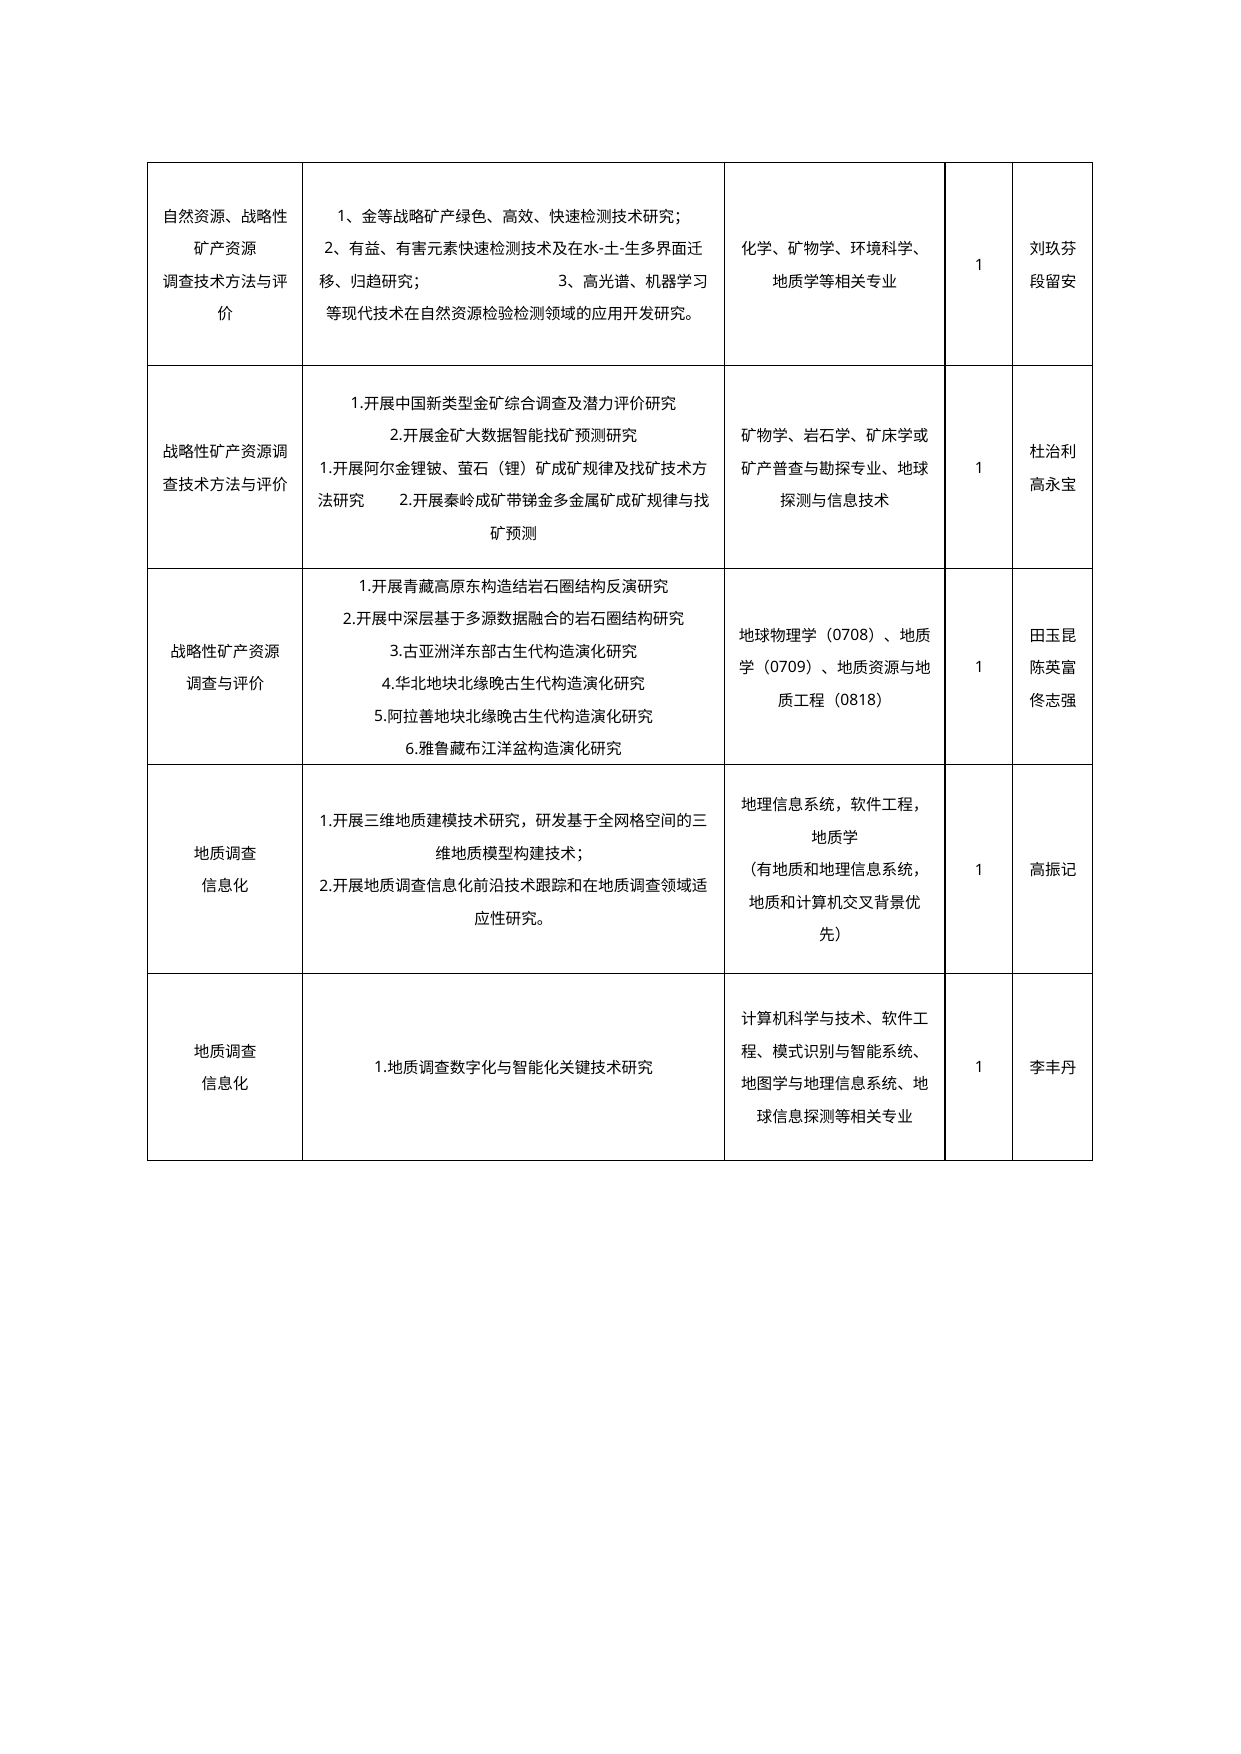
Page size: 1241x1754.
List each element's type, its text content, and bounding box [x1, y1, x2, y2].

table_cell 战略性矿产资源 调查与评价 [148, 569, 302, 764]
table_cell 1.开展三维地质建模技术研究，研发基于全网格空间的三维地质模型构建技术； 2.开展地质调查信息化前沿技术跟踪和在地质调查领域适应性研究。 [303, 765, 724, 972]
table_cell 地理信息系统，软件工程，地质学 （有地质和地理信息系统，地质和计算机交叉背景优先） [725, 765, 944, 972]
table_cell 1 [946, 765, 1012, 972]
table_cell 1 [946, 569, 1012, 764]
table_cell 地质调查 信息化 [148, 974, 302, 1160]
table_cell 自然资源、战略性矿产资源 调查技术方法与评价 [148, 163, 302, 365]
table_cell 战略性矿产资源调查技术方法与评价 [148, 366, 302, 568]
table_cell 田玉昆陈英富 佟志强 [1013, 569, 1092, 764]
table_cell 杜治利 高永宝 [1013, 366, 1092, 568]
table_cell 1 [946, 366, 1012, 568]
table_cell 1.开展青藏高原东构造结岩石圈结构反演研究 2.开展中深层基于多源数据融合的岩石圈结构研究 3.古亚洲洋东部古生代构造演化研究 4.华北地块北缘晚古生代构造演化研究 5.阿拉善地块北缘晚古生代构造演化研究 6.雅鲁藏布江洋盆构造演化研究 [303, 569, 724, 764]
table_cell 1.地质调查数字化与智能化关键技术研究 [303, 974, 724, 1160]
table_cell 高振记 [1013, 765, 1092, 972]
table_cell 地质调查 信息化 [148, 765, 302, 972]
table_cell 矿物学、岩石学、矿床学或矿产普查与勘探专业、地球探测与信息技术 [725, 366, 944, 568]
table_cell 1.开展中国新类型金矿综合调查及潜力评价研究 2.开展金矿大数据智能找矿预测研究 1.开展阿尔金锂铍、萤石（锂）矿成矿规律及找矿技术方法研究 2.开展秦岭成矿带锑金多金属矿成矿规律与找矿预测 [303, 366, 724, 568]
table_cell 地球物理学（0708）、地质学（0709）、地质资源与地质工程（0818） [725, 569, 944, 764]
table_cell 化学、矿物学、环境科学、地质学等相关专业 [725, 163, 944, 365]
table_cell 1、金等战略矿产绿色、高效、快速检测技术研究； 2、有益、有害元素快速检测技术及在水-土-生多界面迁移、归趋研究； 3、高光谱、机器学习等现代技术在自然资源检验检测领域的应用开发研究。 [303, 163, 724, 365]
table_cell 刘玖芬 段留安 [1013, 163, 1092, 365]
table_cell 1 [946, 163, 1012, 365]
table_cell 1 [946, 974, 1012, 1160]
table_cell 计算机科学与技术、软件工程、模式识别与智能系统、地图学与地理信息系统、地球信息探测等相关专业 [725, 974, 944, 1160]
table_cell 李丰丹 [1013, 974, 1092, 1160]
